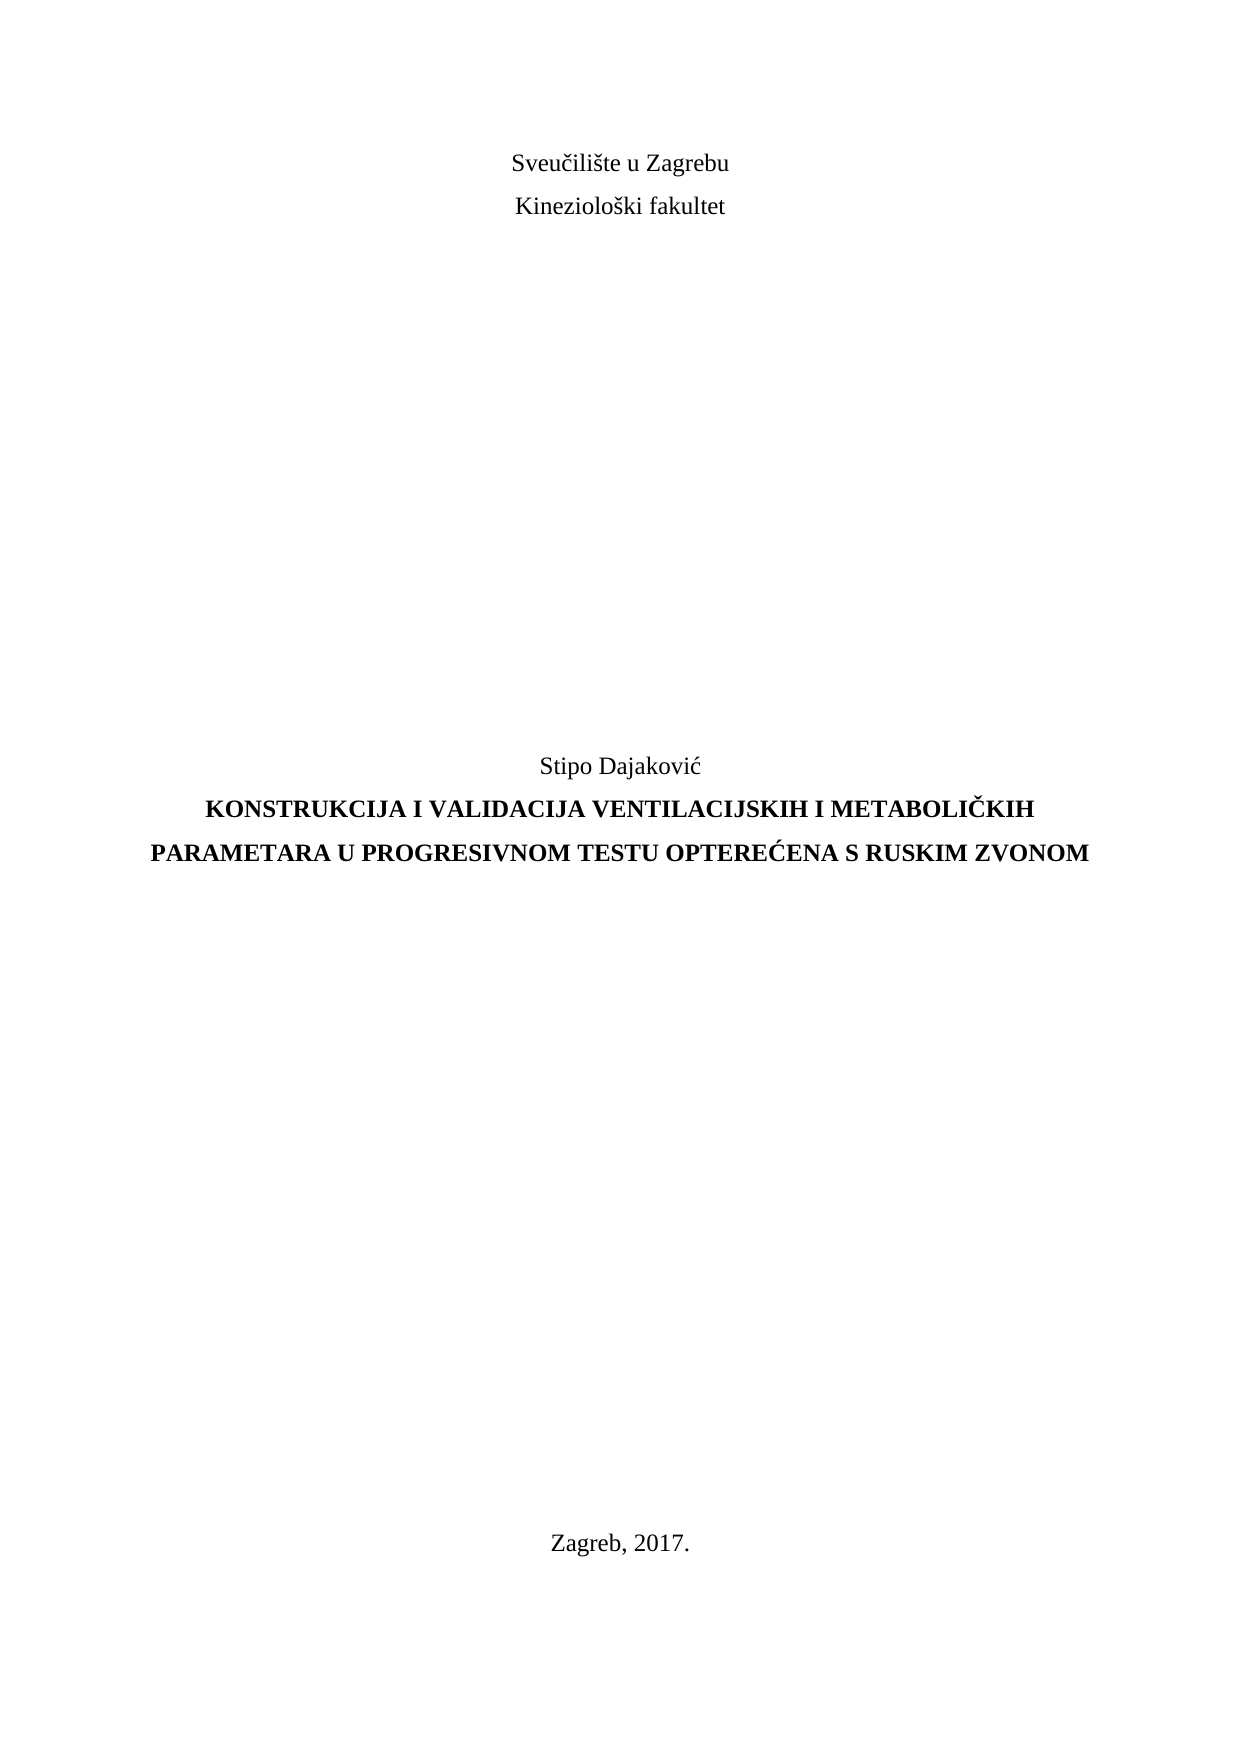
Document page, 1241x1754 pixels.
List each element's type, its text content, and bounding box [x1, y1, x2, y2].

text Stipo Dajaković [148, 751, 1093, 780]
text Sveučilište u Zagrebu [148, 148, 1093, 176]
text KONSTRUKCIJA I VALIDACIJA VENTILACIJSKIH I METABOLIČKIH PARAMETARA U PROGRESIVNOM TESTU OPTEREĆENA S RUSKIM ZVONOM [148, 794, 1093, 866]
text Kineziološki fakultet [148, 191, 1093, 219]
text Zagreb, 2017. [148, 1528, 1093, 1556]
